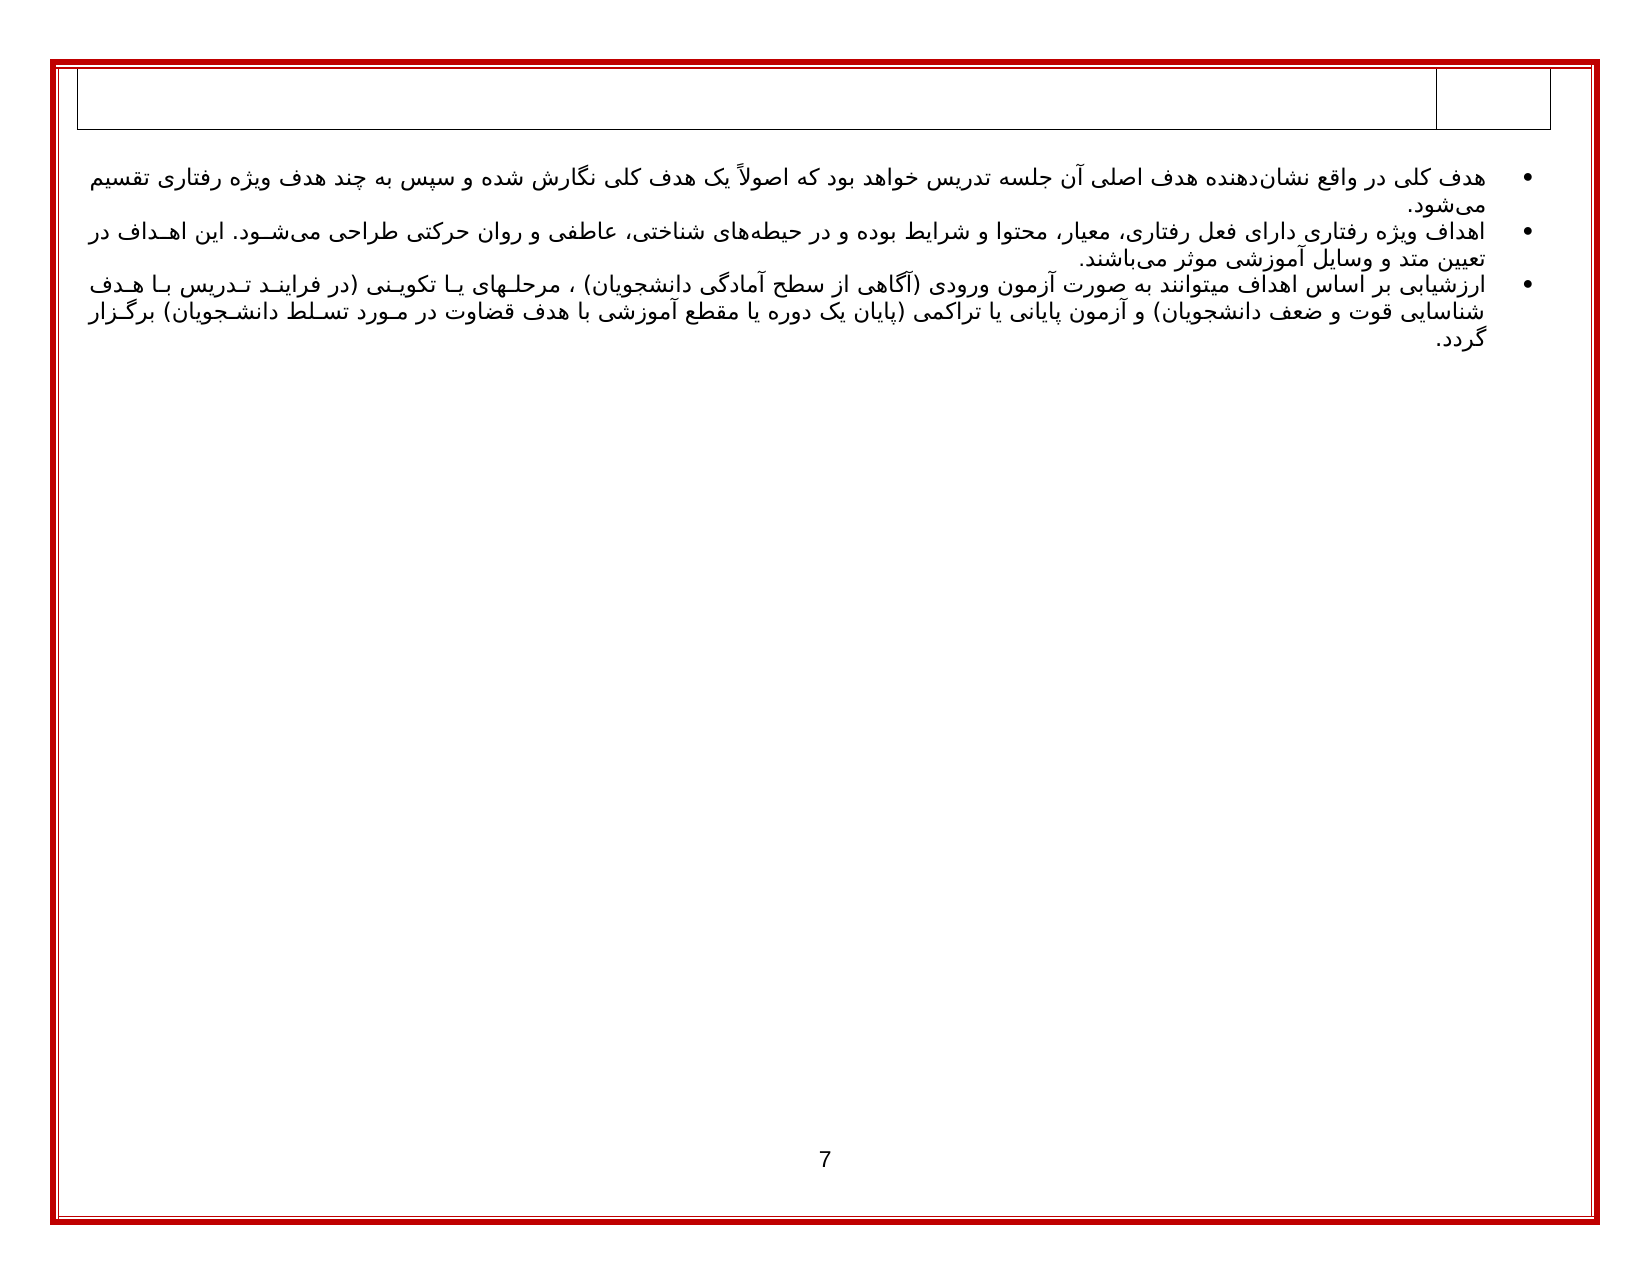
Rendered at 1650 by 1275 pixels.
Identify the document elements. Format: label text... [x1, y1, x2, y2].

list هدف کلی در واقع نشان‌دهنده هدف اصلی آن جلسه تدریس خواهد بود که اصولاً یک هدف کلی نگارش شده و سپس به چند هدف ویژه رفتاری تقسیم می‌شود. [89, 164, 1524, 218]
list ارزشیابی بر اساس اهداف میتوانند به صورت آزمون ورودی (آگاهی از سطح آمادگی دانشجویان) ، مرحلهای یا تکوینی (در فرایند تدریس با هدف شناسایی قوت و ضعف دانشجویان) و آزمون پایانی یا تراکمی (پایان یک دوره یا مقطع آموزشی با هدف قضاوت در مورد تسلط دانشجویان) برگزار گردد. [89, 271, 1524, 351]
list اهداف ویژه رفتاری دارای فعل رفتاری، معیار، محتوا و شرایط بوده و در حیطه‌های شناختی، عاطفی و روان حرکتی طراحی می‌شود. این اهداف در تعیین متد و وسایل آموزشی موثر می‌باشند. [89, 218, 1524, 271]
table_cell 4 [1437, 69, 1550, 128]
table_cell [78, 69, 1436, 128]
